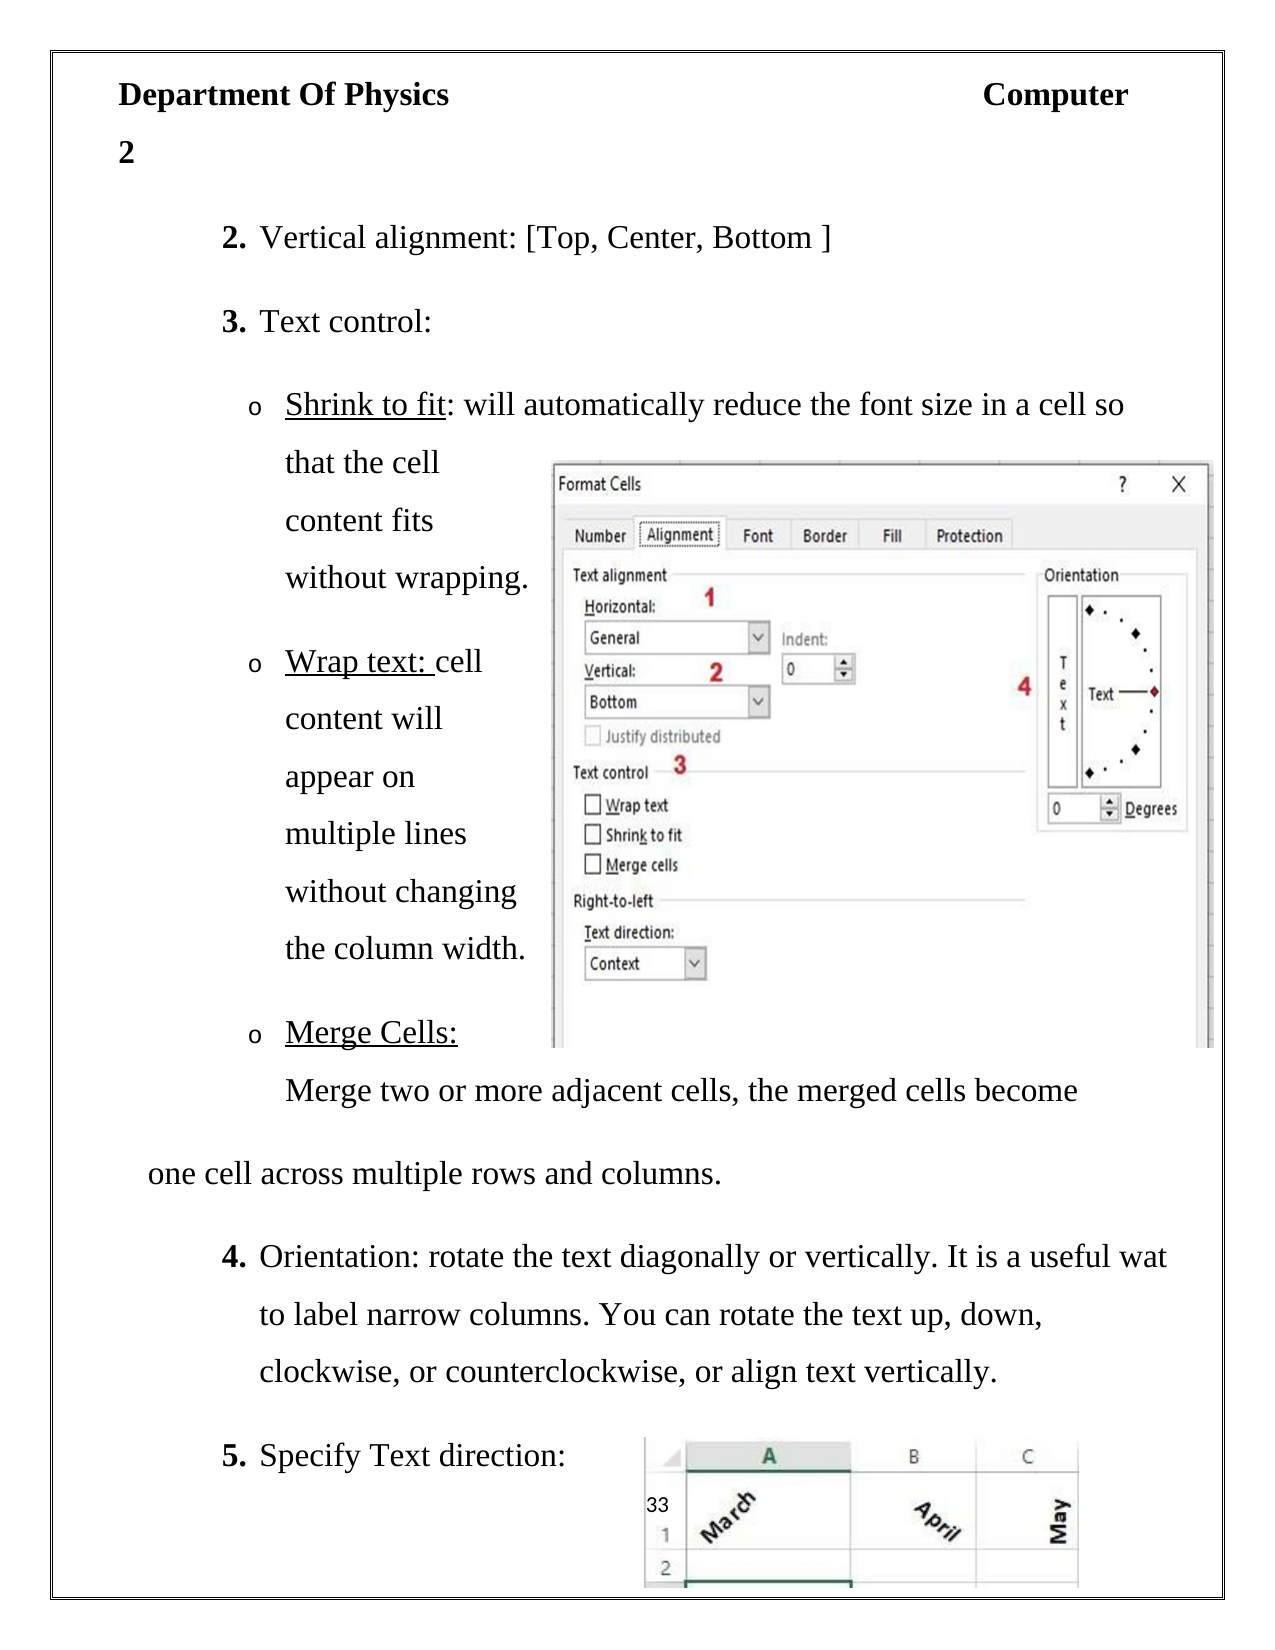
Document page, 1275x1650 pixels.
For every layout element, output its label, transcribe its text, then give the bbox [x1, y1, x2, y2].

list Orientation: rotate the text diagonally or vertically. It is a useful wat to label narrow columns. You can rotate the text up, down, clockwise, or counterclockwise, or align text vertically. [222, 1320, 1181, 1473]
list Vertical alignment: [Top, Center, Bottom ] [222, 301, 1181, 339]
list Shrink to fit: will automatically reduce the font size in a cell so that the cell content fits without wrapping. [247, 468, 1181, 679]
list Wrap text: cell content will appear on multiple lines without changing the column width. [247, 724, 551, 1050]
picture [551, 543, 1214, 1132]
list Merge Cells: Merge two or more adjacent cells, the merged cells become [247, 1096, 1181, 1192]
text one cell across multiple rows and columns. [118, 1237, 1181, 1275]
list Text control: [222, 384, 1181, 423]
list Horizontal alignment: [Left, Center, Right] [222, 218, 1181, 256]
